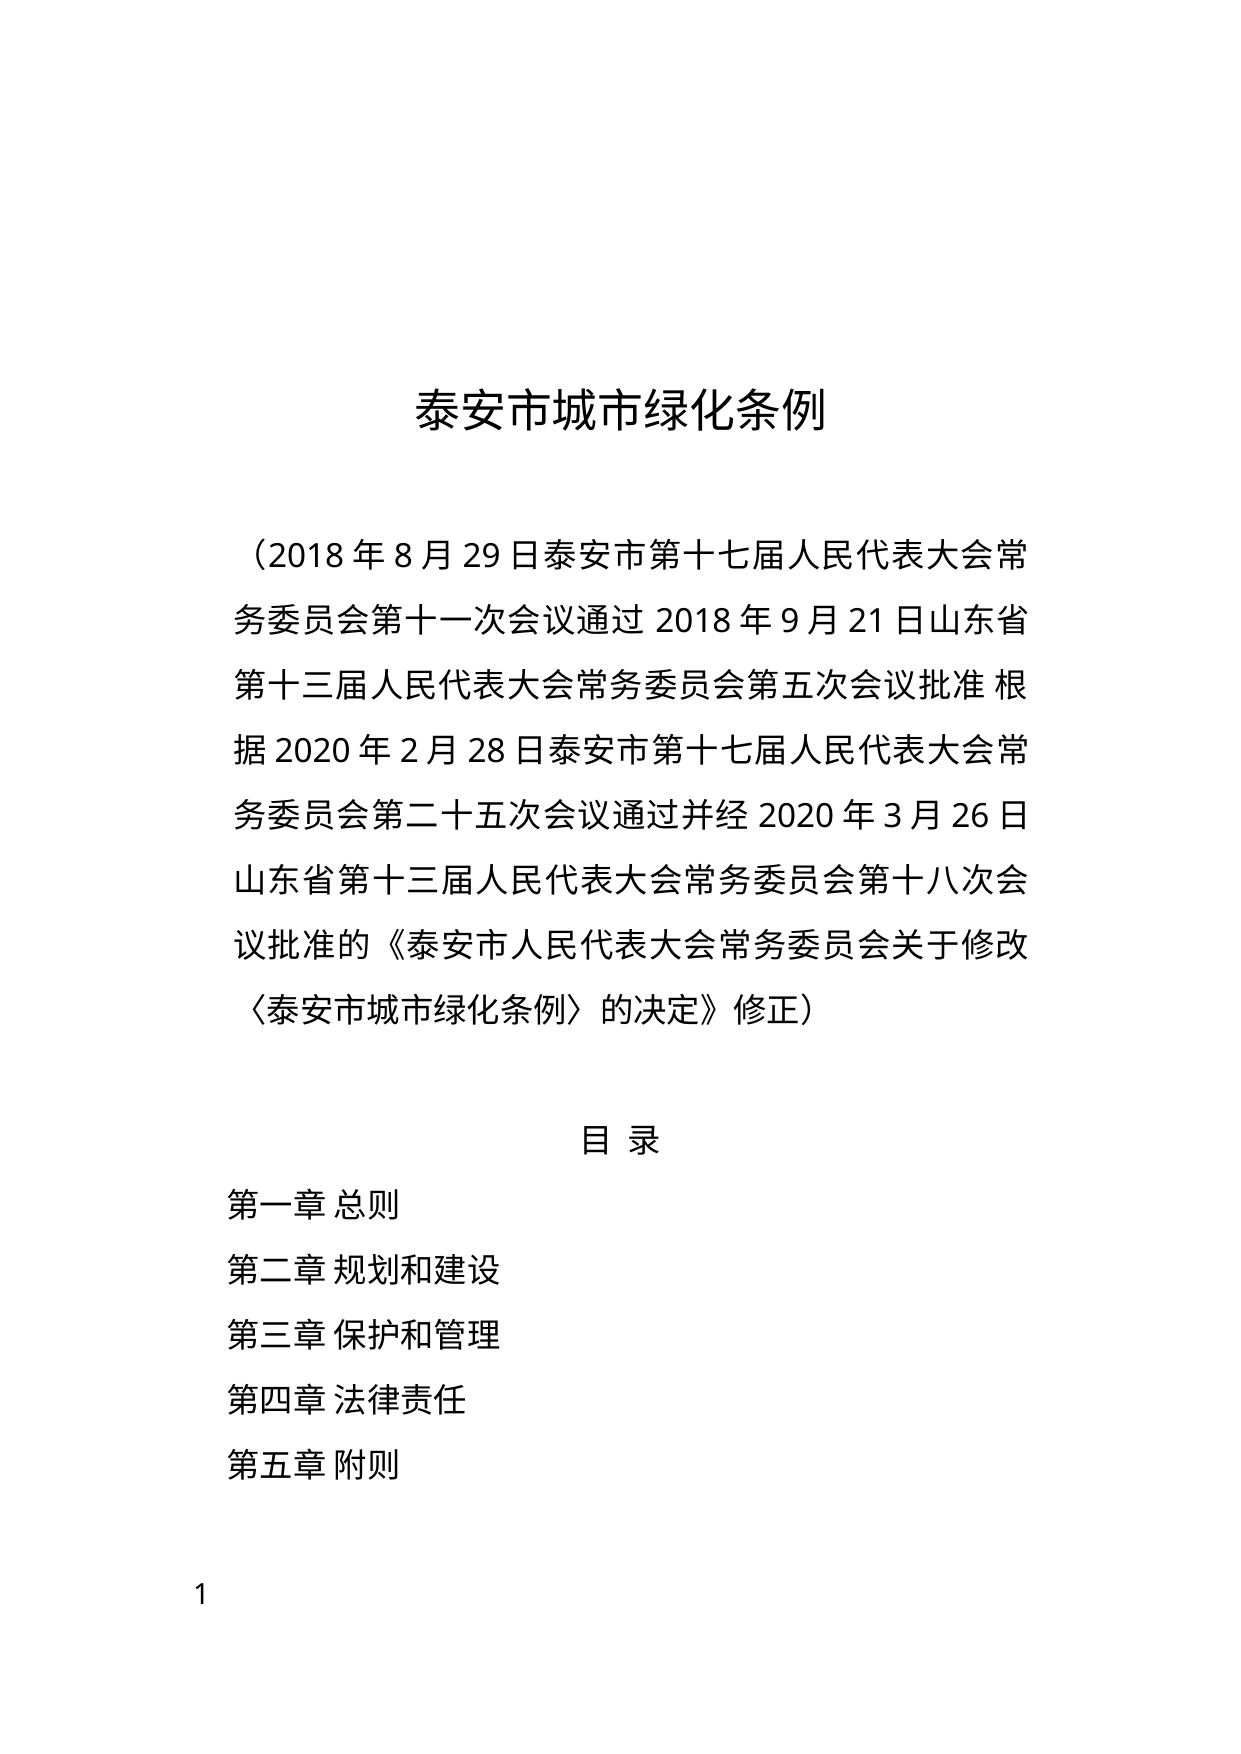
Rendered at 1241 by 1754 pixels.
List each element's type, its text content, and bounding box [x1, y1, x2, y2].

text （2018年8月29日泰安市第十七届人民代表大会常务委员会第十一次会议通过 2018年9月21日山东省第十三届人民代表大会常务委员会第五次会议批准 根据2020年2月28日泰安市第十七届人民代表大会常务委员会第二十五次会议通过并经2020年3月26日山东省第十三届人民代表大会常务委员会第十八次会议批准的《泰安市人民代表大会常务委员会关于修改〈泰安市城市绿化条例〉的决定》修正） [233, 521, 1031, 1041]
text 泰安市城市绿化条例 [159, 358, 1014, 456]
text 第一章 总则 第二章 规划和建设 第三章 保护和管理 第四章 法律责任 [159, 1171, 1081, 1431]
text 第五章 附则 [159, 1431, 1081, 1496]
text 目 录 [159, 1106, 1081, 1171]
